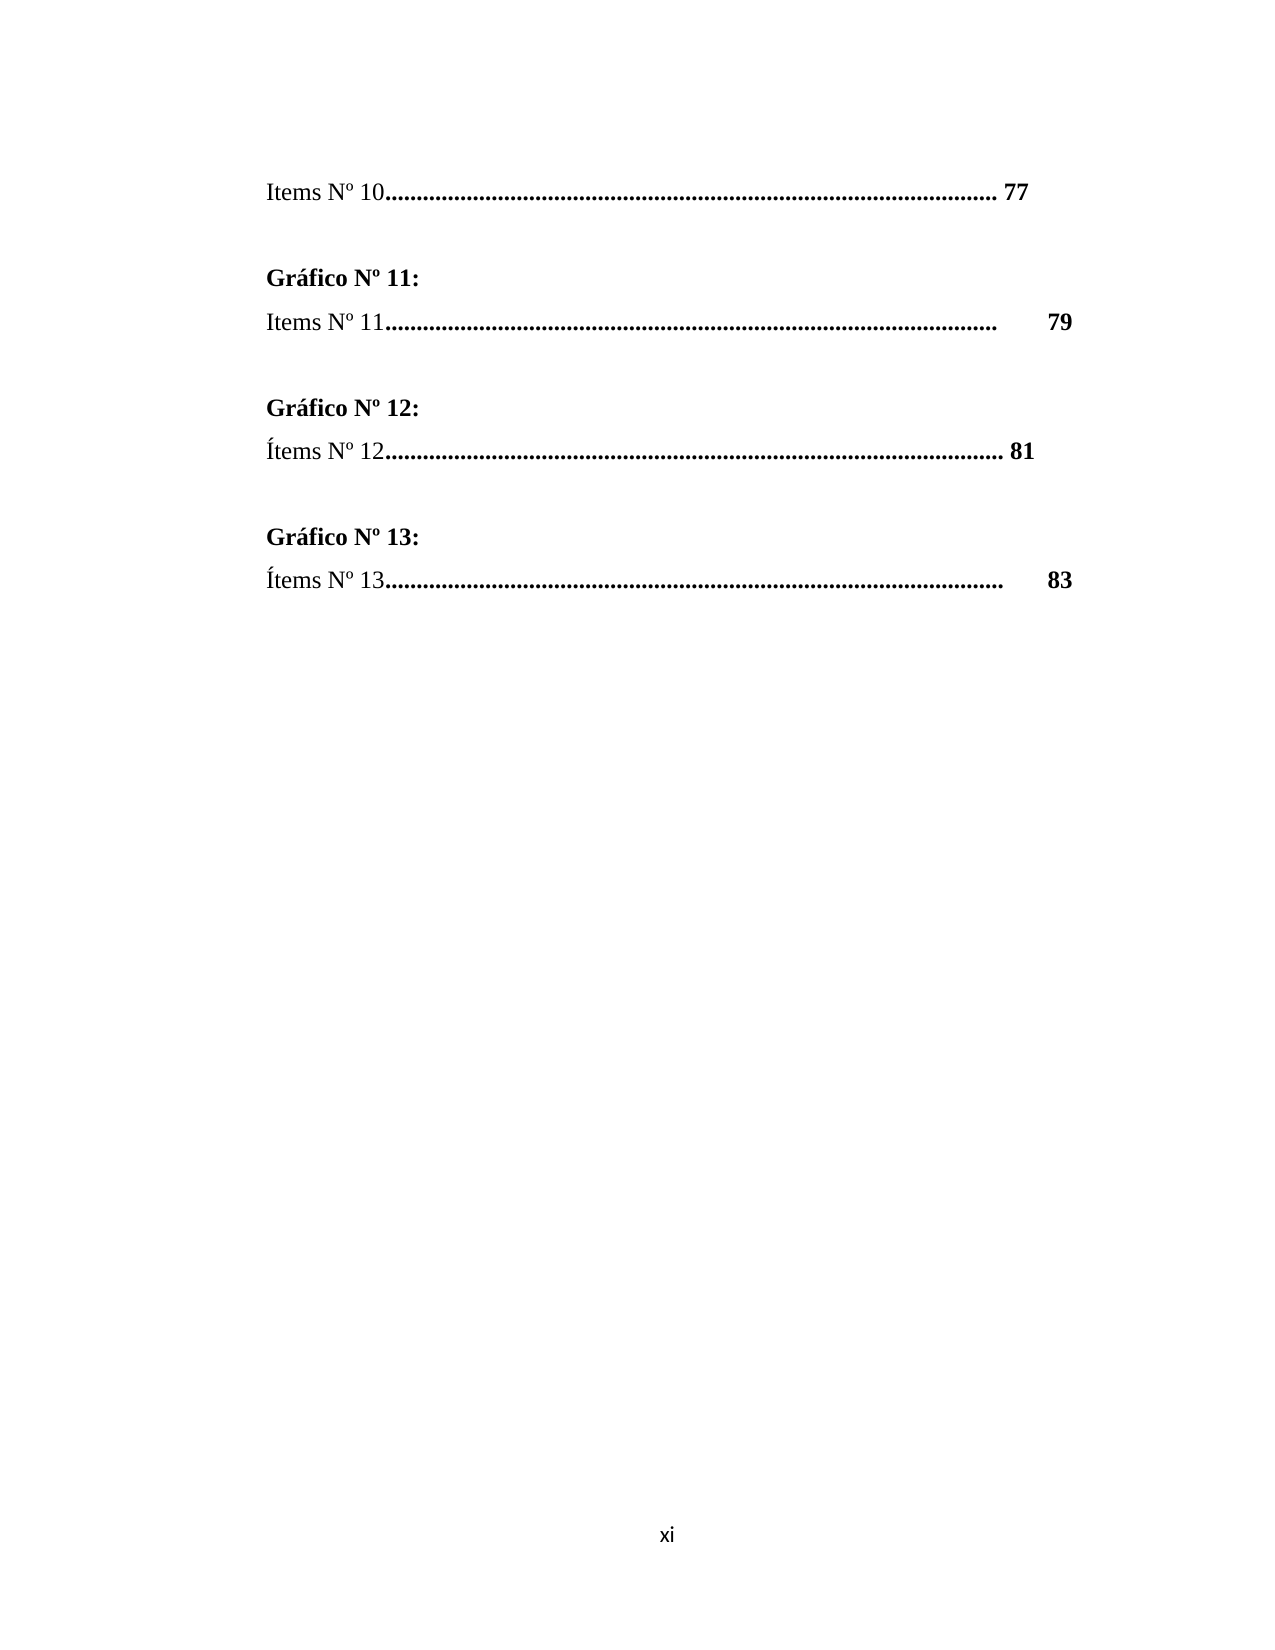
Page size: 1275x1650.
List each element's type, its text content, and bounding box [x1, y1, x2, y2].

text Ítems Nº 13................................................................................................... 83 [266, 565, 1098, 594]
text Gráfico Nº 12: [266, 393, 1098, 422]
text Items Nº 11.................................................................................................. 79 [266, 307, 1098, 335]
text Gráfico Nº 13: [266, 522, 1098, 551]
text Gráfico Nº 11: [266, 263, 1098, 292]
text Items Nº 10.................................................................................................. 77 [266, 177, 1098, 206]
text Ítems Nº 12................................................................................................... 81 [266, 436, 1098, 465]
